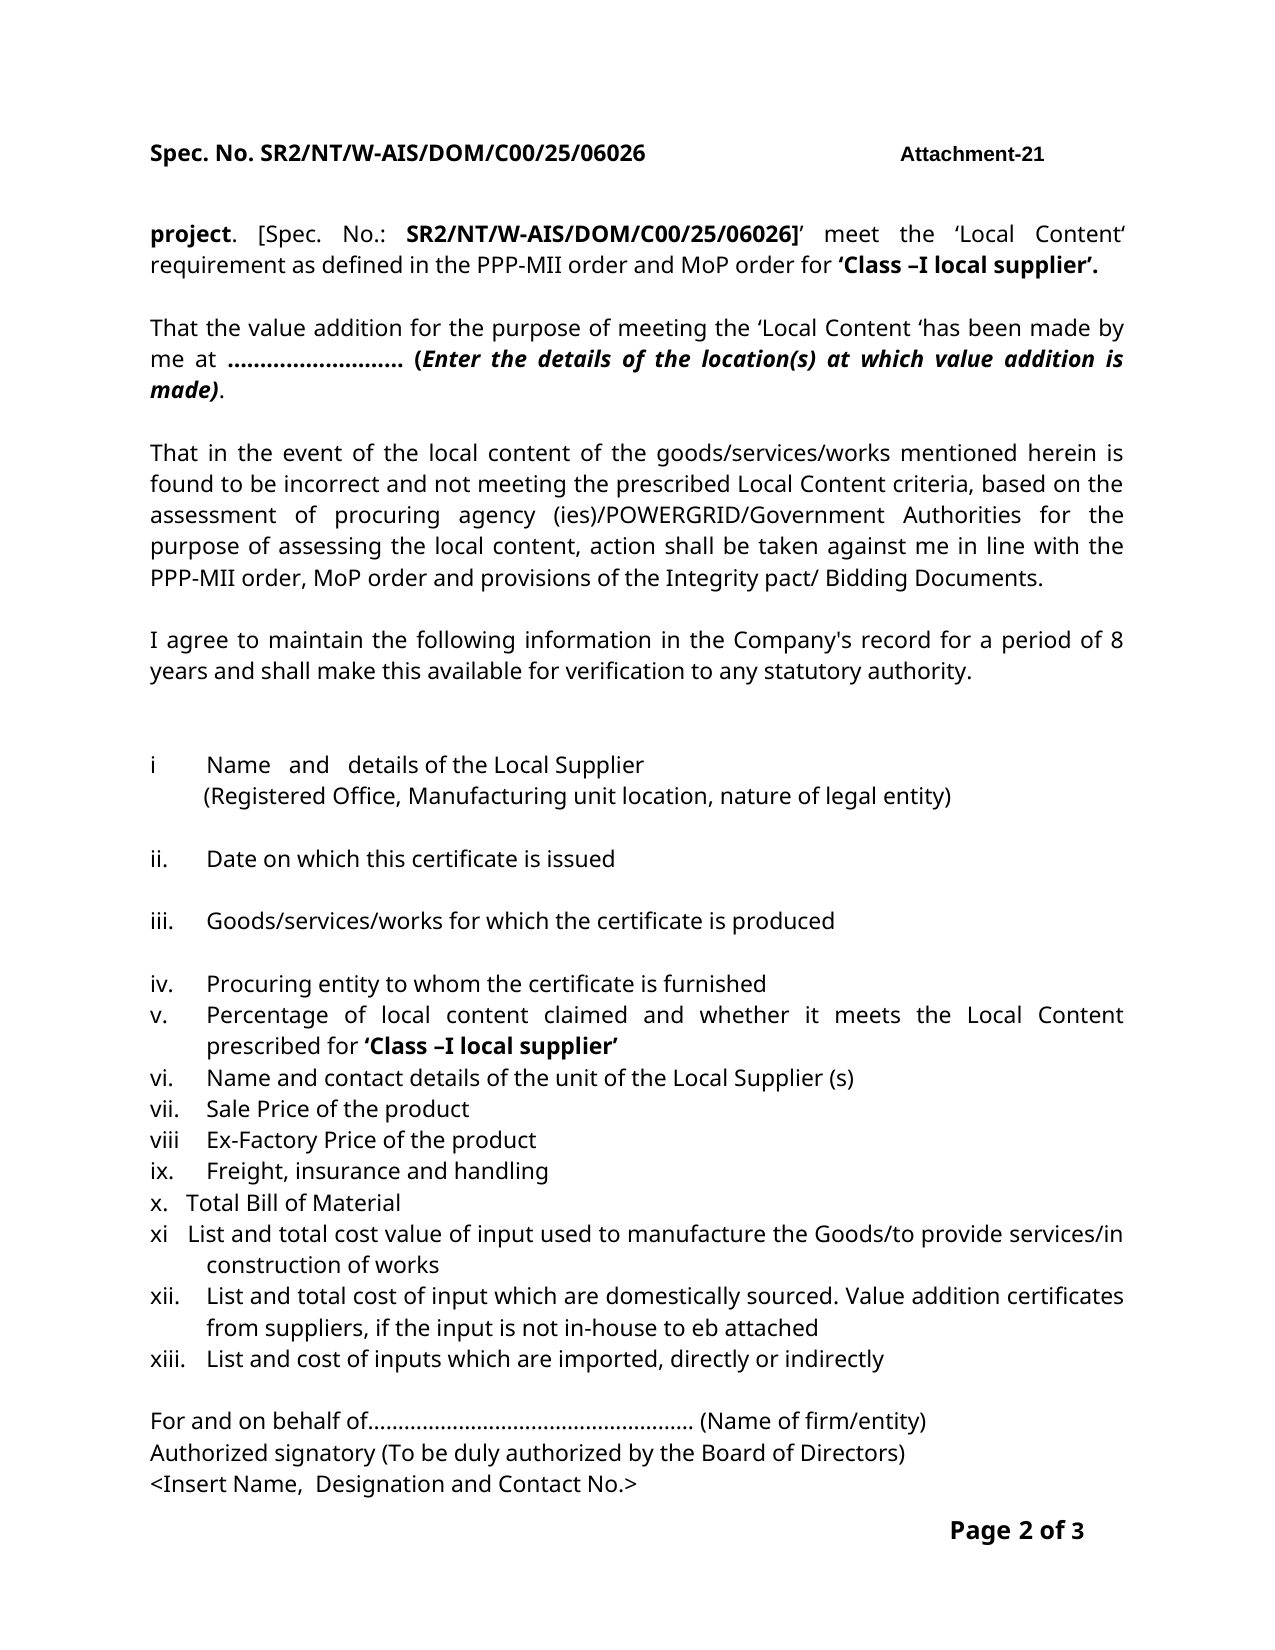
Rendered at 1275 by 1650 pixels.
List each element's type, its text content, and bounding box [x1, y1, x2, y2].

text i Name and details of the Local Supplier [150, 749, 1125, 780]
text <Insert Name, Designation and Contact No.> [150, 1468, 1125, 1499]
text xi List and total cost value of input used to manufacture the Goods/to provide services/in construction of works [150, 1218, 1125, 1280]
text x. Total Bill of Material [150, 1187, 1125, 1218]
text iv. Procuring entity to whom the certificate is furnished [150, 968, 1125, 999]
text vi. Name and contact details of the unit of the Local Supplier (s) [150, 1062, 1125, 1093]
text v. Percentage of local content claimed and whether it meets the Local Content prescribed for ‘Class –I local supplier’ [150, 999, 1125, 1062]
text viii Ex-Factory Price of the product [150, 1124, 1125, 1155]
text ix. Freight, insurance and handling [150, 1155, 1125, 1187]
text For and on behalf of……………………………………………… (Name of firm/entity) [150, 1405, 1125, 1437]
text Authorized signatory (To be duly authorized by the Board of Directors) [150, 1437, 1125, 1468]
text That the value addition for the purpose of meeting the ‘Local Content ‘has been made by me at ……………………… (Enter the details of the location(s) at which value addition is made). [150, 312, 1125, 405]
text ii. Date on which this certificate is issued [150, 843, 1125, 874]
text I agree to maintain the following information in the Company's record for a period of 8 years and shall make this available for verification to any statutory authority. [150, 624, 1125, 687]
text vii. Sale Price of the product [150, 1093, 1125, 1124]
text That in the event of the local content of the goods/services/works mentioned herein is found to be incorrect and not meeting the prescribed Local Content criteria, based on the assessment of procuring agency (ies)/POWERGRID/Government Authorities for the purpose of assessing the local content, action shall be taken against me in line with the PPP-MII order, MoP order and provisions of the Integrity pact/ Bidding Documents. [150, 437, 1125, 593]
text xiii. List and cost of inputs which are imported, directly or indirectly [150, 1343, 1125, 1374]
text (Registered Office, Manufacturing unit location, nature of legal entity) [150, 780, 1125, 812]
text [150, 218, 1125, 280]
text iii. Goods/services/works for which the certificate is produced [150, 905, 1125, 937]
text xii. List and total cost of input which are domestically sourced. Value addition certificates from suppliers, if the input is not in-house to eb attached [150, 1280, 1125, 1343]
